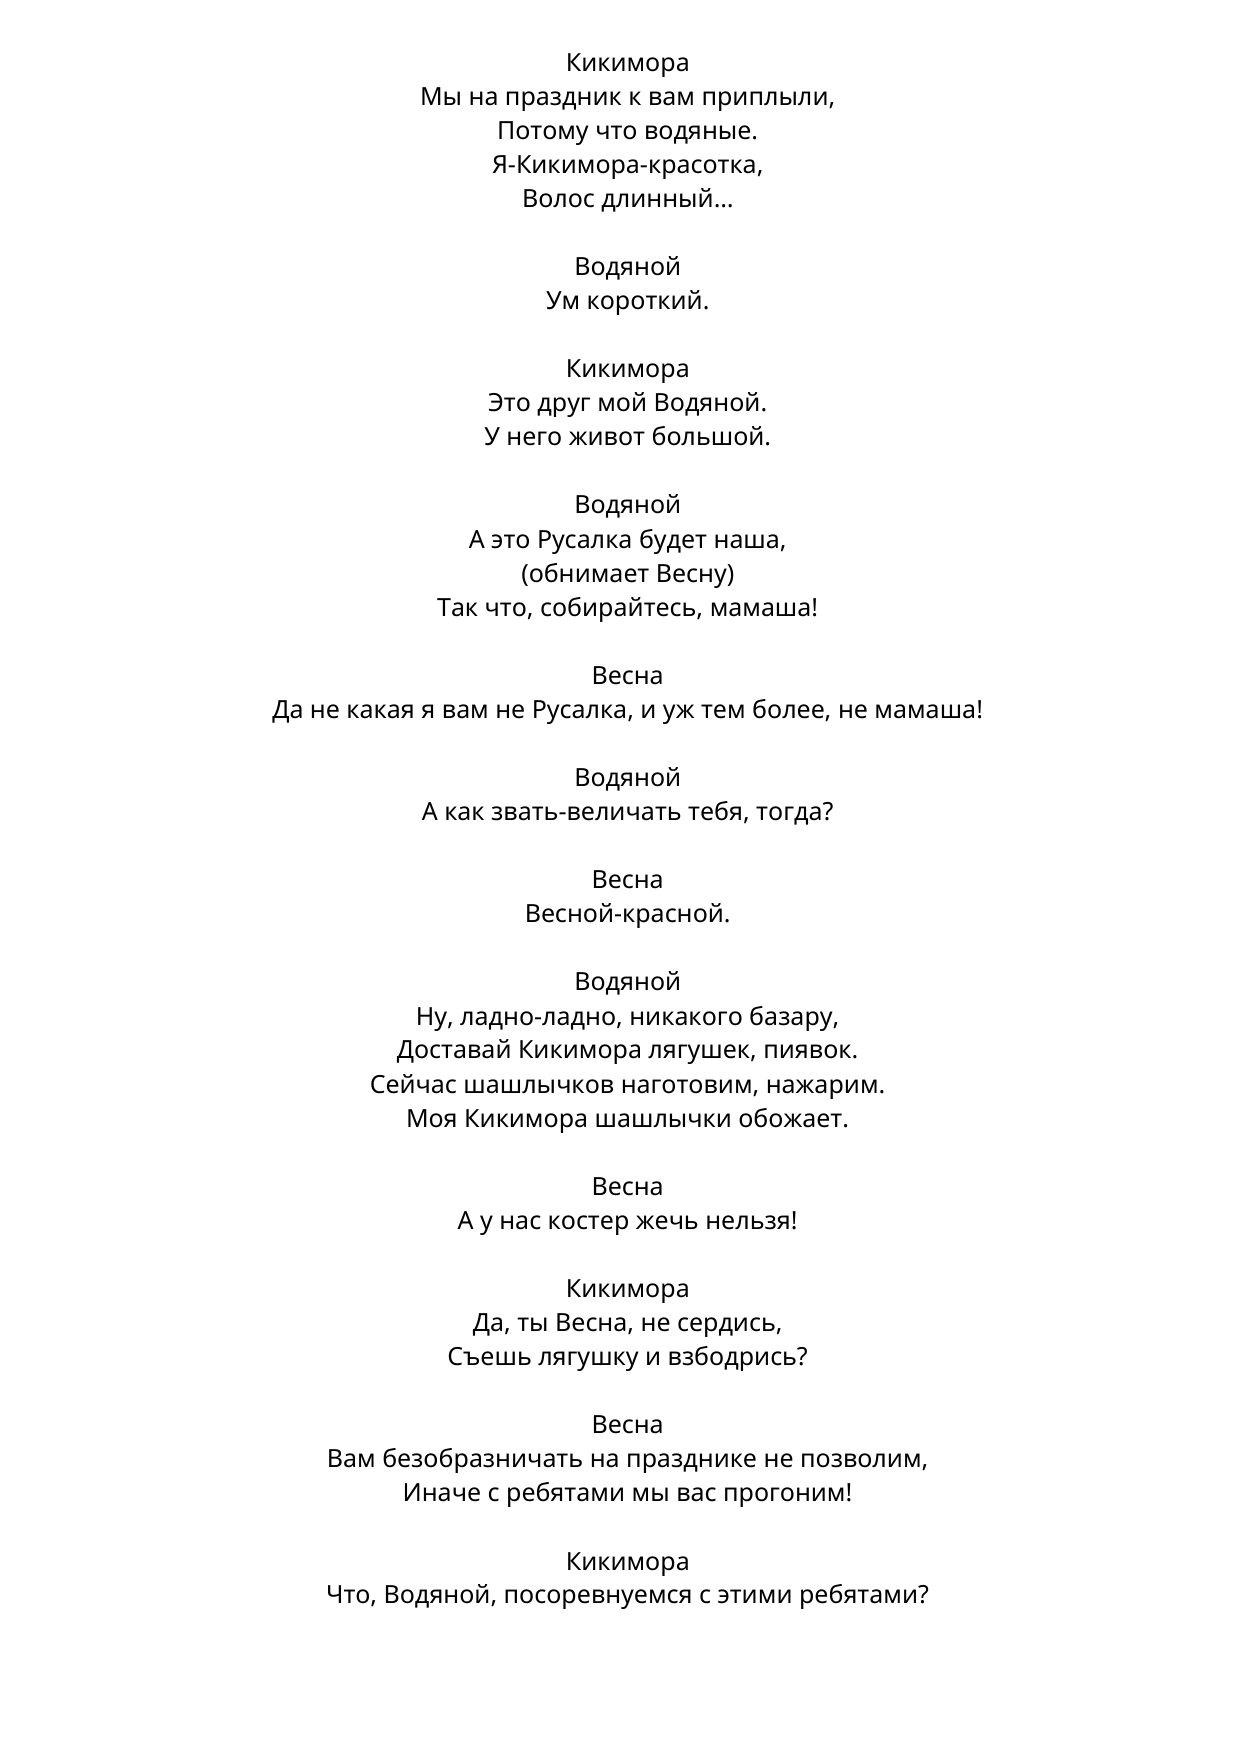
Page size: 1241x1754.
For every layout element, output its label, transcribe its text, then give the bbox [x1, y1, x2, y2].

text Кикимора [59, 1543, 1196, 1577]
text Кикимора [59, 1271, 1196, 1305]
text Ум короткий. [59, 283, 1196, 317]
text Весна [59, 1407, 1196, 1441]
text Да, ты Весна, не сердись, [59, 1305, 1196, 1339]
text Мы на праздник к вам приплыли, [59, 78, 1196, 112]
text (обнимает Весну) [59, 555, 1196, 589]
text Иначе с ребятами мы вас прогоним! [59, 1475, 1196, 1509]
text Водяной [59, 487, 1196, 521]
text Вам безобразничать на празднике не позволим, [59, 1441, 1196, 1475]
text Доставай Кикимора лягушек, пиявок. [59, 1032, 1196, 1066]
text Моя Кикимора шашлычки обожает. [59, 1100, 1196, 1134]
text Я-Кикимора-красотка, [59, 147, 1196, 181]
text Весной-красной. [59, 896, 1196, 930]
text Волос длинный… [59, 181, 1196, 215]
text У него живот большой. [59, 419, 1196, 453]
text Весна [59, 657, 1196, 692]
text Так что, собирайтесь, мамаша! [59, 589, 1196, 623]
text Водяной [59, 964, 1196, 998]
text А как звать-величать тебя, тогда? [59, 794, 1196, 828]
text Весна [59, 1168, 1196, 1202]
text Кикимора [59, 351, 1196, 385]
text Это друг мой Водяной. [59, 385, 1196, 419]
text Весна [59, 862, 1196, 896]
text Съешь лягушку и взбодрись? [59, 1339, 1196, 1373]
text Потому что водяные. [59, 112, 1196, 147]
text Кикимора [59, 44, 1196, 78]
text Водяной [59, 760, 1196, 794]
text А у нас костер жечь нельзя! [59, 1202, 1196, 1237]
text Сейчас шашлычков наготовим, нажарим. [59, 1066, 1196, 1100]
text А это Русалка будет наша, [59, 521, 1196, 555]
text Что, Водяной, посоревнуемся с этими ребятами? [59, 1577, 1196, 1611]
text Ну, ладно-ладно, никакого базару, [59, 998, 1196, 1032]
text Водяной [59, 249, 1196, 283]
text Да не какая я вам не Русалка, и уж тем более, не мамаша! [59, 692, 1196, 726]
